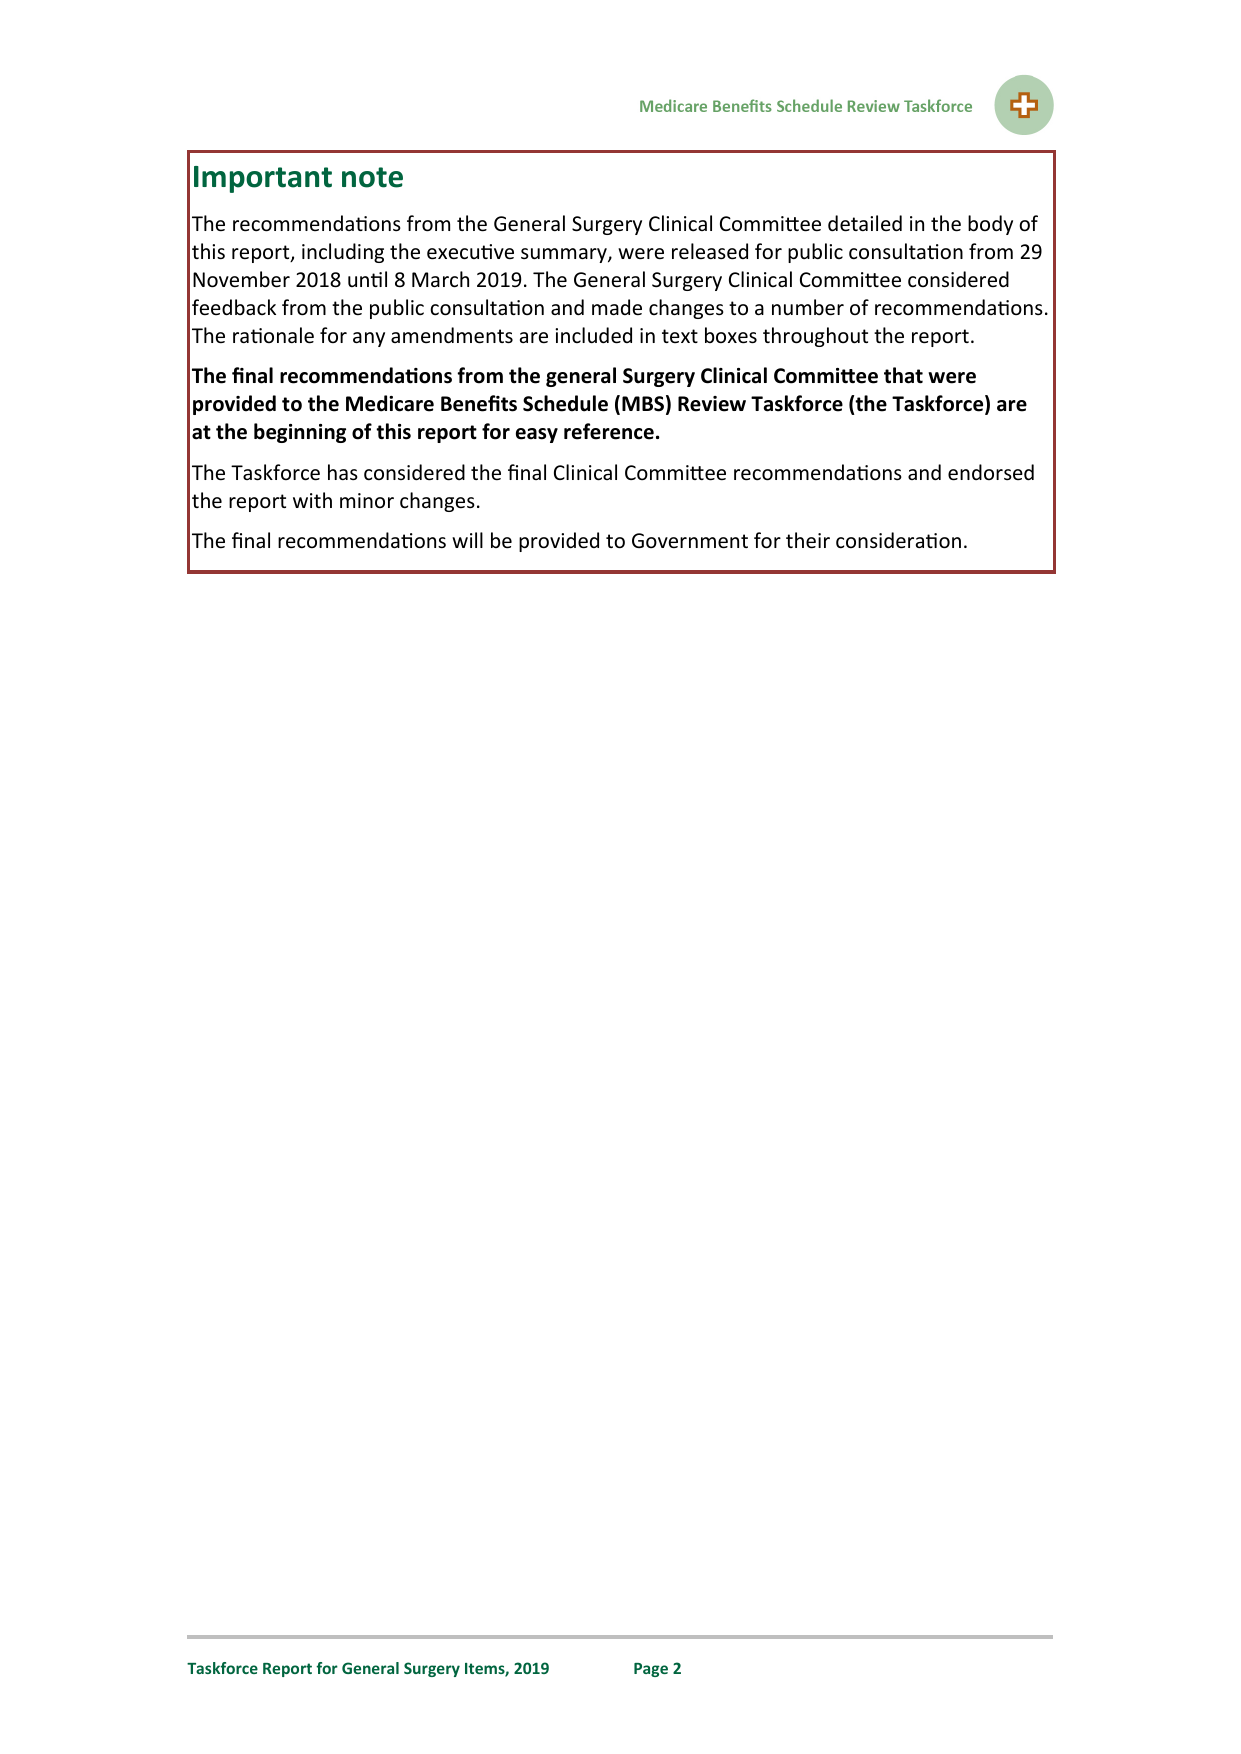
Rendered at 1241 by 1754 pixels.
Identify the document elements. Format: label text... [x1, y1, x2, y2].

picture [0, 15, 1241, 137]
table_header Important note The recommendations from the General Surgery Clinical Committee detailed in the body of this report, including the executive summary, were released for public consultation from 29 November 2018 until 8 March 2019. The General Surgery Clinical Committee considered feedback from the public consultation and made changes to a number of recommendations. The rationale for any amendments are included in text boxes throughout the report. The final recommendations from the general Surgery Clinical Committee that were provided to the Medicare Benefits Schedule (MBS) Review Taskforce (the Taskforce) are at the beginning of this report for easy reference. The Taskforce has considered the final Clinical Committee recommendations and endorsed the report with minor changes. The final recommendations will be provided to Government for their consideration. [190, 153, 1053, 570]
